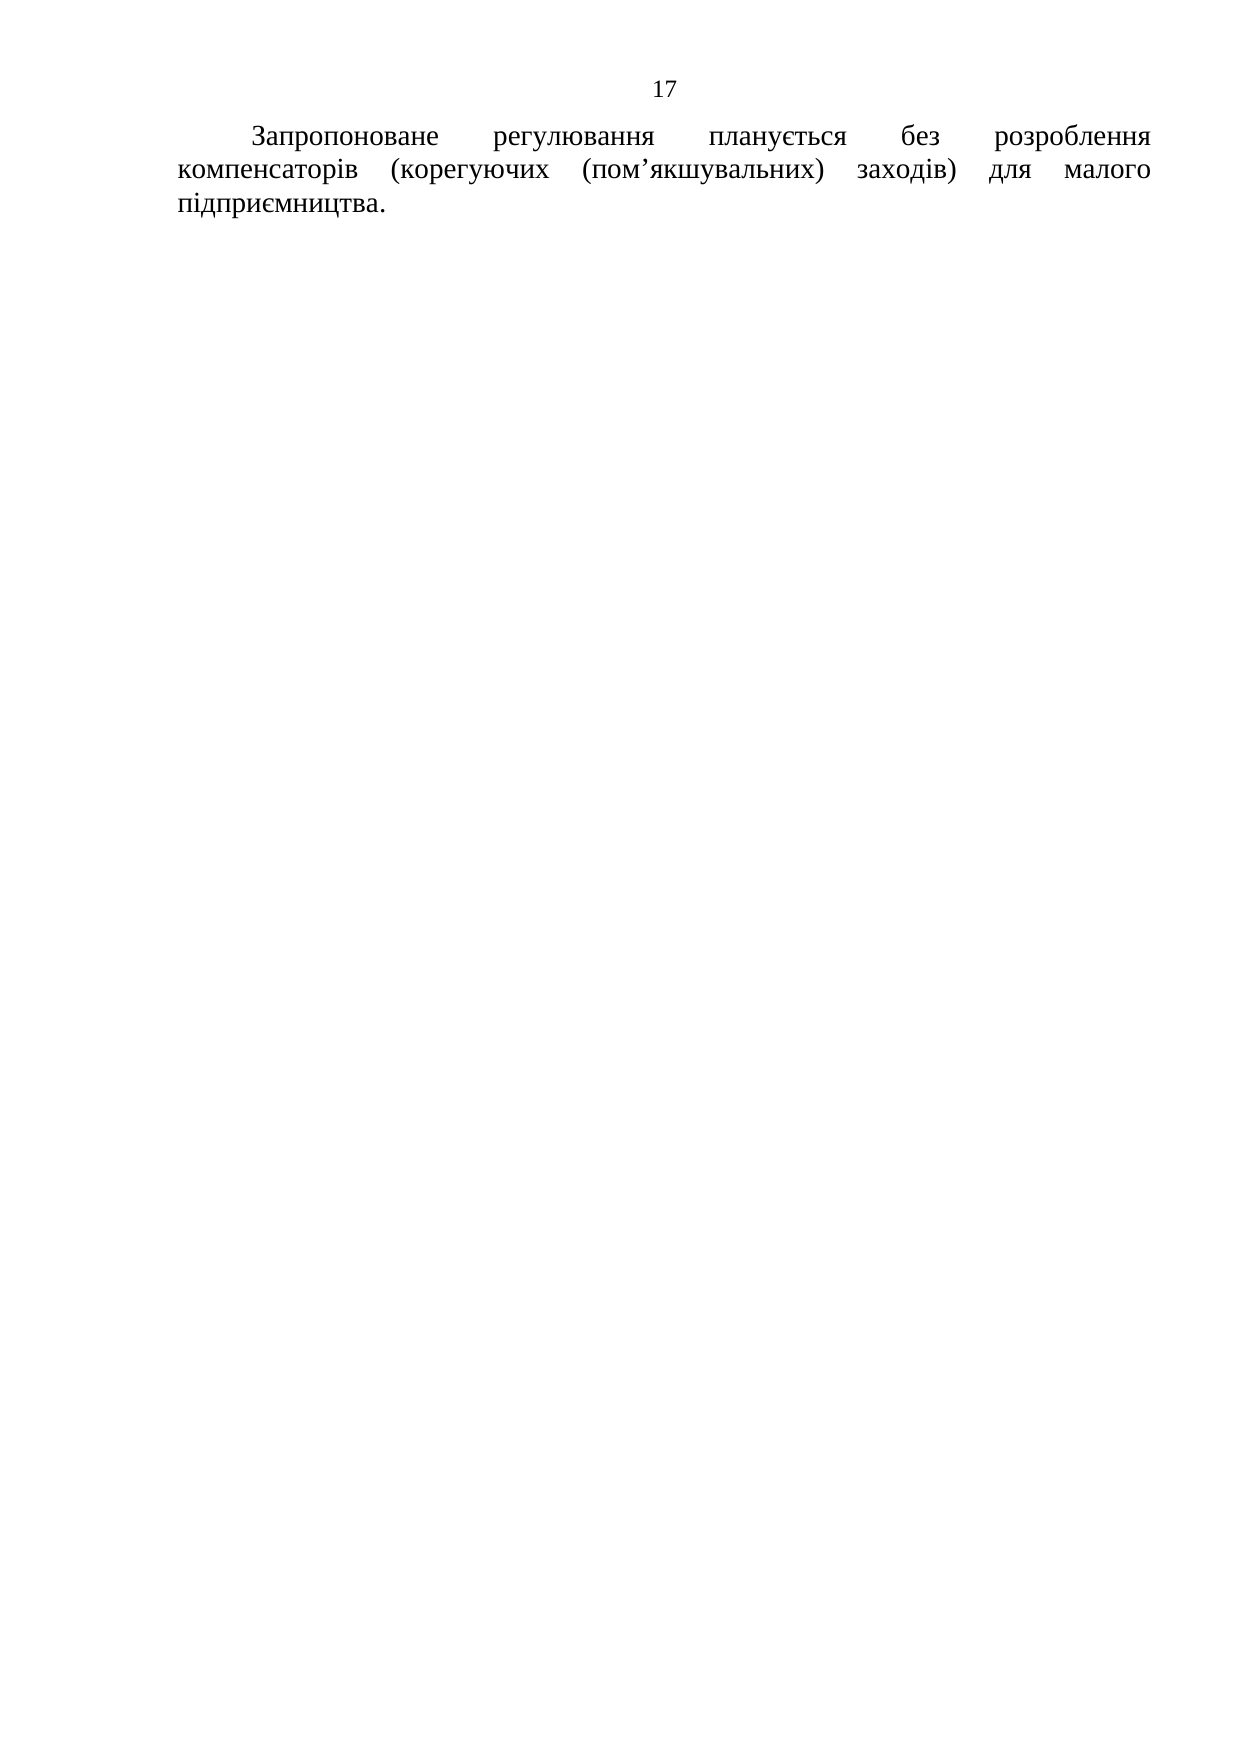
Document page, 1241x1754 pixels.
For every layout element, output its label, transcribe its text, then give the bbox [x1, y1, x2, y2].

text Запропоноване регулювання планується без розроблення компенсаторів (корегуючих (пом’якшувальних) заходів) для малого підприємництва. [177, 118, 1152, 219]
